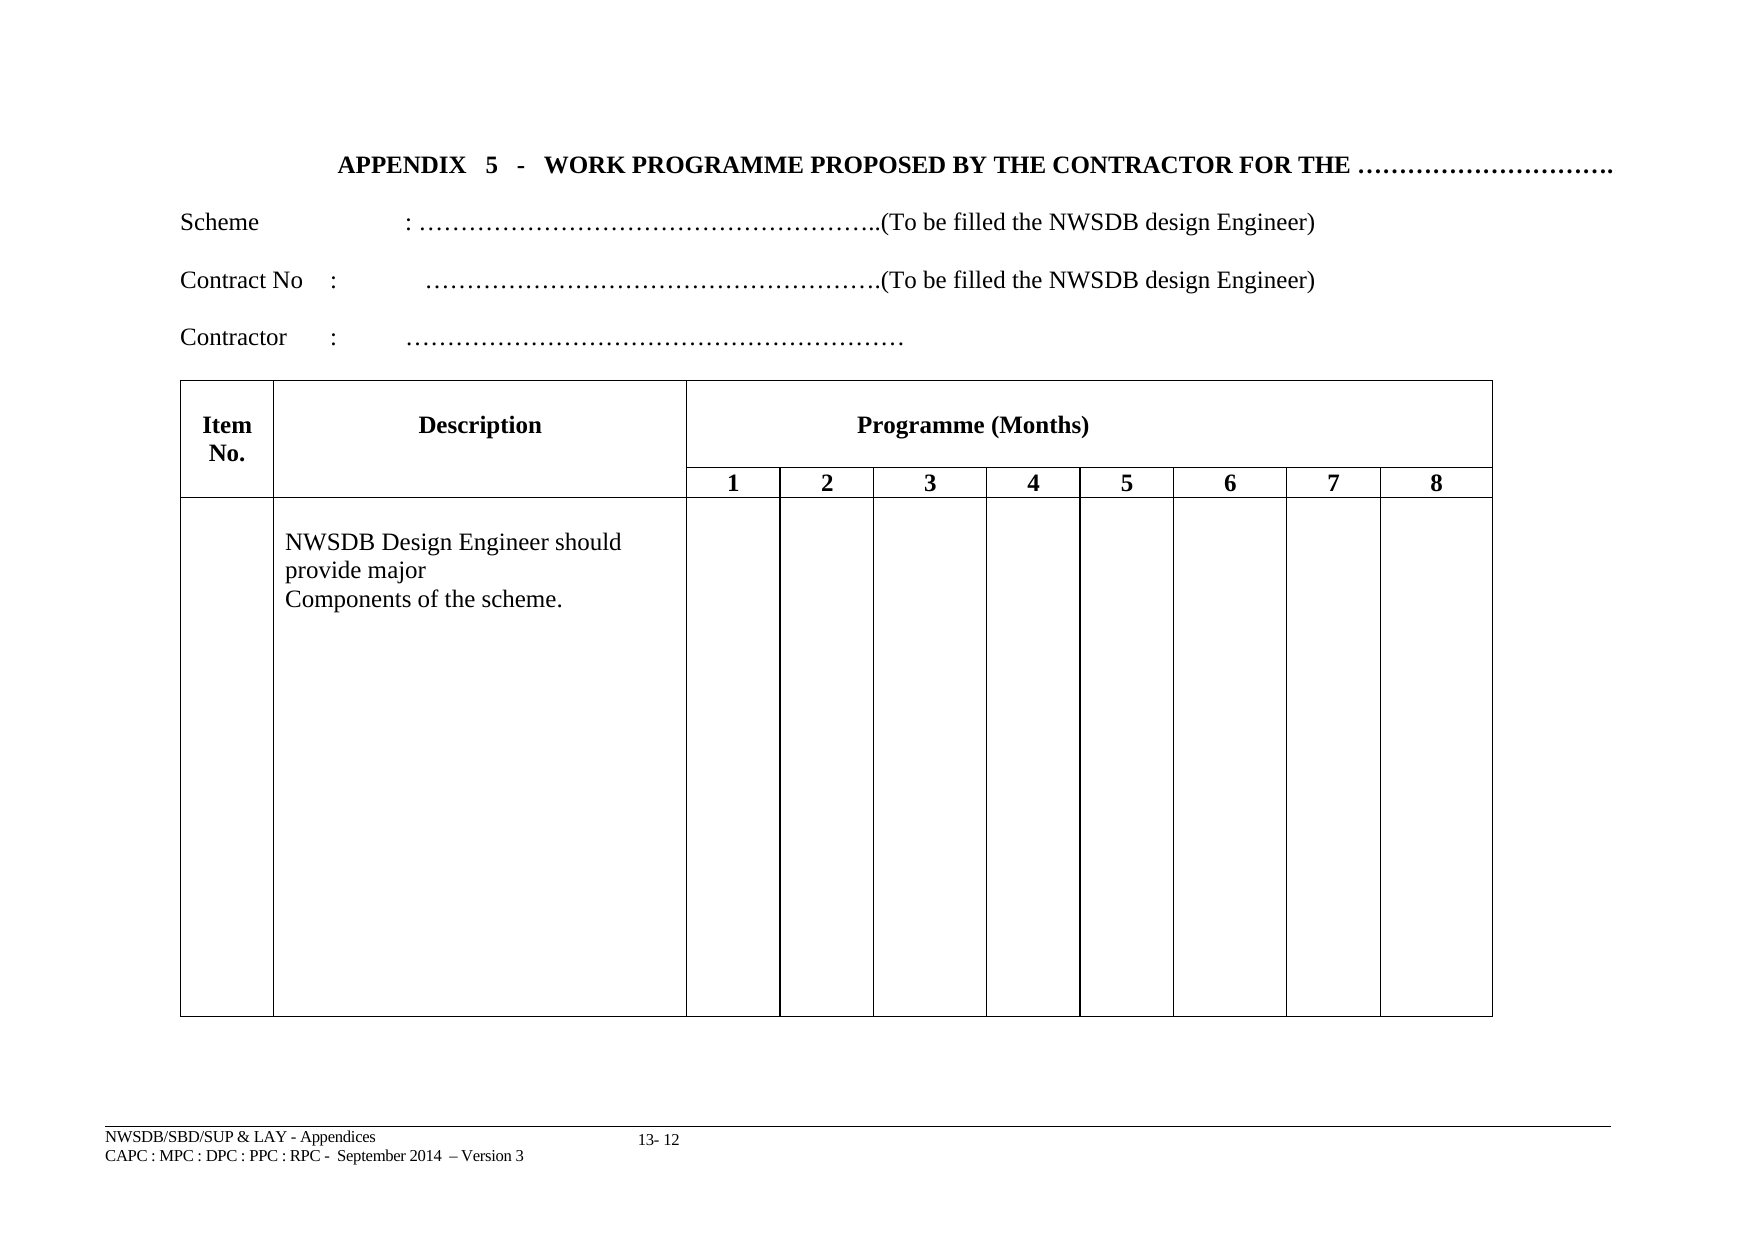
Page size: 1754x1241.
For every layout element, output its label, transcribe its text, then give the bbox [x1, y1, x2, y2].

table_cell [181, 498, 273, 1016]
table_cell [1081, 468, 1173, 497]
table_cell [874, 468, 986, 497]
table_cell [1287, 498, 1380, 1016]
text Contractor : …………………………………………………… [105, 322, 1649, 351]
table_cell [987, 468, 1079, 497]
text APPENDIX 5 - WORK PROGRAMME PROPOSED BY THE CONTRACTOR FOR THE …………………………. [105, 150, 1754, 179]
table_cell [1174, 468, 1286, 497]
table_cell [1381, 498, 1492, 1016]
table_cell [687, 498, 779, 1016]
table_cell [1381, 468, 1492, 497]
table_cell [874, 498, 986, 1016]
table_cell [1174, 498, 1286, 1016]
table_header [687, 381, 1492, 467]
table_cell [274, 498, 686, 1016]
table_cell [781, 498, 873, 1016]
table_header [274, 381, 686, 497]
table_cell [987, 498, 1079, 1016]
text Contract No : ……………………………………………….(To be filled the NWSDB design Engineer) [105, 265, 1649, 294]
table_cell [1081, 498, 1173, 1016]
text Scheme : ………………………………………………..(To be filled the NWSDB design Engineer) [105, 207, 1649, 236]
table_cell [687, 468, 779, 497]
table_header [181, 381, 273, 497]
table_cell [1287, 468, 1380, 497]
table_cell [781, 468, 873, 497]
